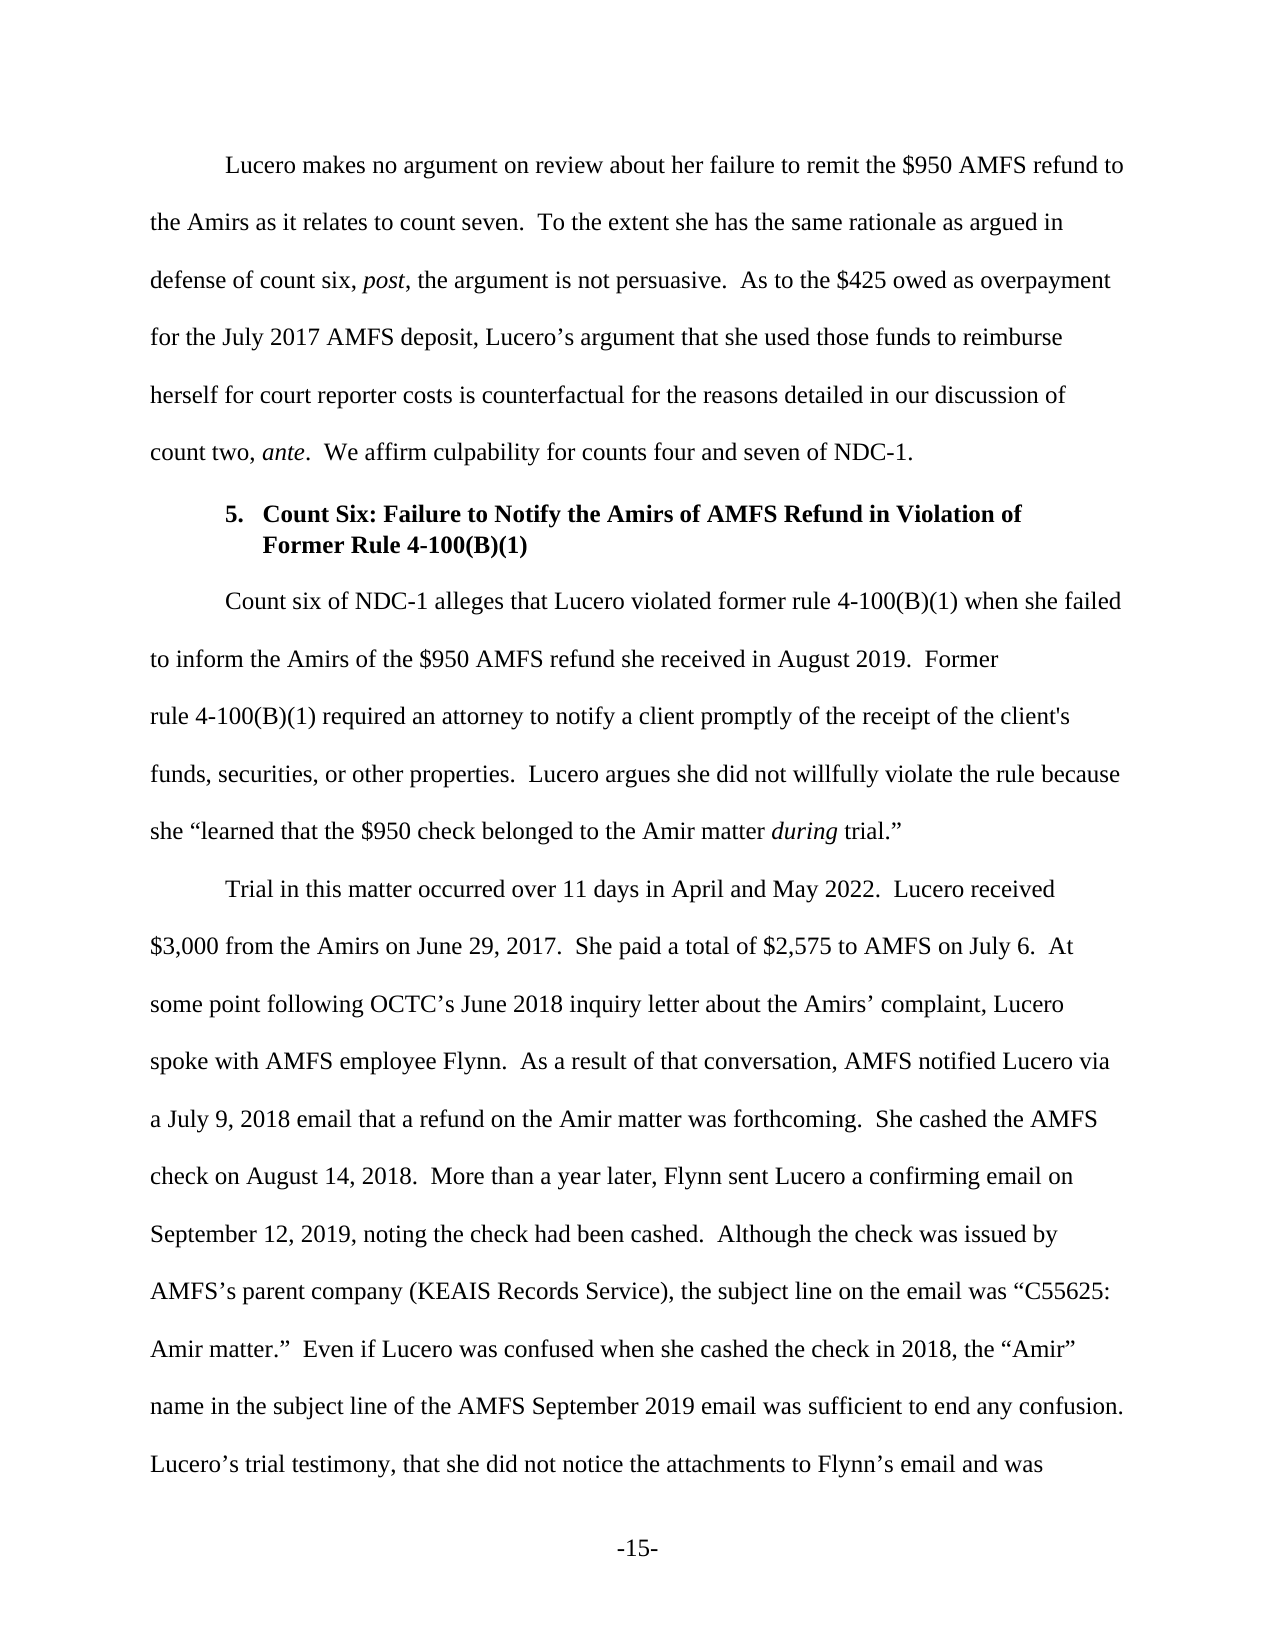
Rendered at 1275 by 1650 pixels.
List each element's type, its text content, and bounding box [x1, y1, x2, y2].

text Count six of NDC-1 alleges that Lucero violated former rule 4-100(B)(1) when she failed to inform the Amirs of the $950 AMFS refund she received in August 2019. Former rule 4-100(B)(1) required an attorney to notify a client promptly of the receipt of the client's funds, securities, or other properties. Lucero argues she did not willfully violate the rule because she “learned that the $950 check belonged to the Amir matter during trial.” [150, 586, 1125, 845]
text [150, 874, 1125, 1477]
subtitle Count Six: Failure to Notify the Amirs of AMFS Refund in Violation of Former Rule 4-100(B)(1) [225, 499, 1125, 559]
text Lucero makes no argument on review about her failure to remit the $950 AMFS refund to the Amirs as it relates to count seven. To the extent she has the same rationale as argued in defense of count six, post, the argument is not persuasive. As to the $425 owed as overpayment for the July 2017 AMFS deposit, Lucero’s argument that she used those funds to reimburse herself for court reporter costs is counterfactual for the reasons detailed in our discussion of count two, ante. We affirm culpability for counts four and seven of NDC-1. [150, 150, 1125, 466]
